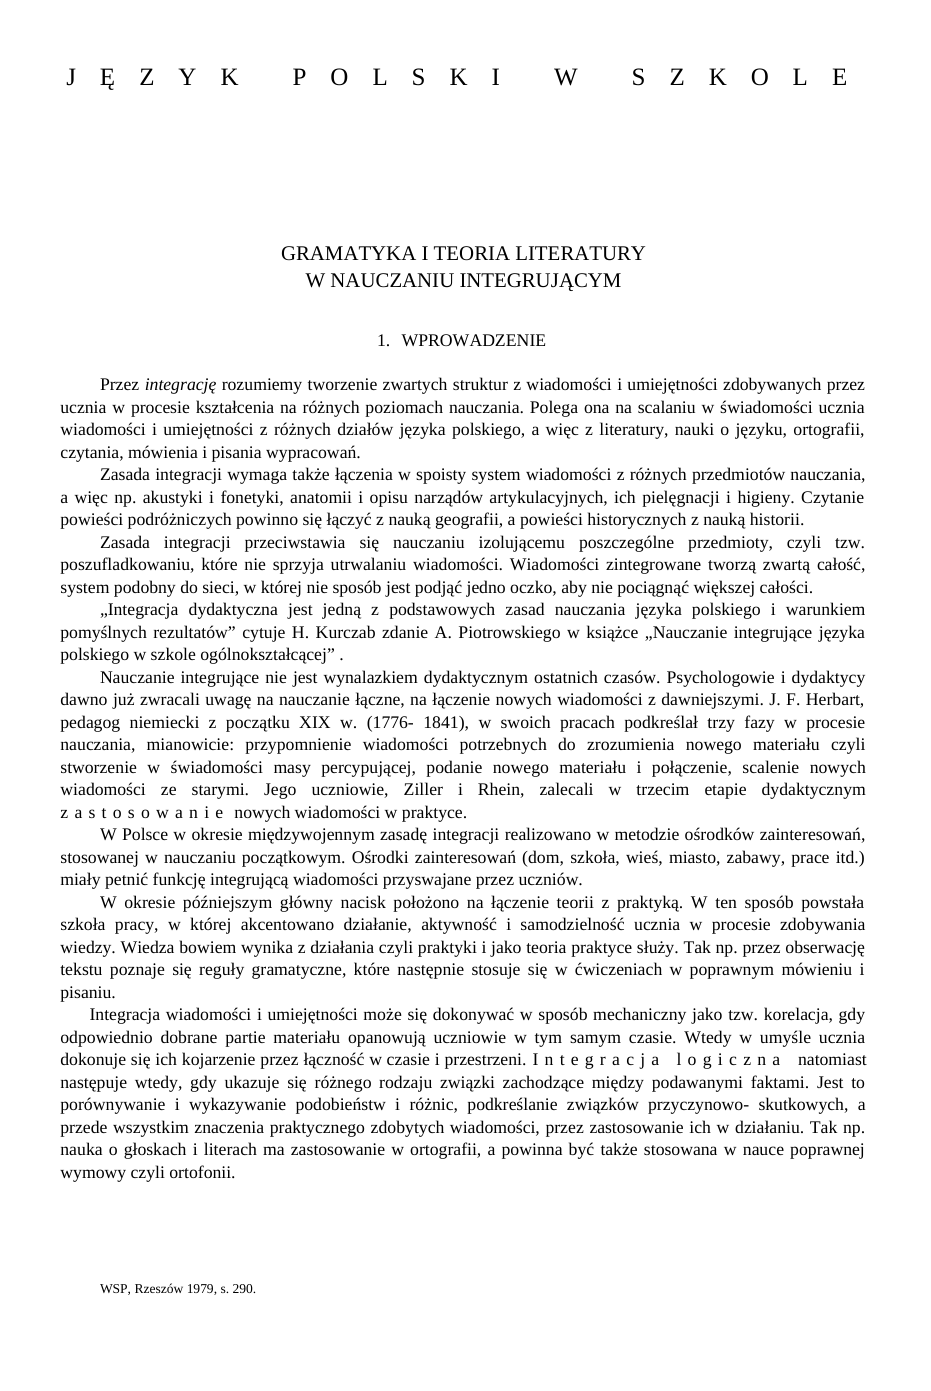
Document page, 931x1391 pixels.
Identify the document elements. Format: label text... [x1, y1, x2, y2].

text Zasada integracji przeciwstawia się nauczaniu izolującemu poszczególne przedmioty, czyli tzw. poszufladkowaniu, które nie sprzyja utrwalaniu wiadomości. Wiadomości zintegrowane tworzą zwartą całość, system podobny do sieci, w której nie sposób jest podjąć jedno oczko, aby nie pociągnąć większej całości. [60, 530, 867, 598]
text Przez integrację rozumiemy tworzenie zwartych struktur z wiadomości i umiejętności zdobywanych przez ucznia w procesie kształcenia na różnych poziomach nauczania. Polega ona na scalaniu w świadomości ucznia wiadomości i umiejętności z różnych działów języka polskiego, a więc z literatury, nauki o języku, ortografii, czytania, mówienia i pisania wypracowań. [60, 373, 867, 463]
text W okresie późniejszym główny nacisk położono na łączenie teorii z praktyką. W ten sposób powstała szkoła pracy, w której akcentowano działanie, aktywność i samodzielność ucznia w procesie zdobywania wiedzy. Wiedza bowiem wynika z działania czyli praktyki i jako teoria praktyce służy. Tak np. przez obserwację tekstu poznaje się reguły gramatyczne, które następnie stosuje się w ćwiczeniach w poprawnym mówieniu i pisaniu. [60, 890, 867, 1003]
text Zasada integracji wymaga także łączenia w spoisty system wiadomości z różnych przedmiotów nauczania, a więc np. akustyki i fonetyki, anatomii i opisu narządów artykulacyjnych, ich pielęgnacji i higieny. Czytanie powieści podróżniczych powinno się łączyć z nauką geografii, a powieści historycznych z nauką historii. [60, 463, 867, 530]
text JĘZYK POLSKI W SZKOLE [66, 65, 848, 90]
text GRAMATYKA I TEORIA LITERATURY W NAUCZANIU INTEGRUJĄCYM [60, 238, 867, 293]
text „Integracja dydaktyczna jest jedną z podstawowych zasad nauczania języka polskiego i warunkiem pomyślnych rezultatów” cytuje H. Kurczab zdanie A. Piotrowskiego w książce „Nauczanie integrujące języka polskiego w szkole ogólnokształcącej” . [60, 598, 867, 665]
text Nauczanie integrujące nie jest wynalazkiem dydaktycznym ostatnich czasów. Psychologowie i dydaktycy dawno już zwracali uwagę na nauczanie łączne, na łączenie nowych wiadomości z dawniejszymi. J. F. Herbart, pedagog niemiecki z początku XIX w. (1776- 1841), w swoich pracach podkreślał trzy fazy w procesie nauczania, mianowicie: przypomnienie wiadomości potrzebnych do zrozumienia nowego materiału czyli stworzenie w świadomości masy percypującej, podanie nowego materiału i połączenie, scalenie nowych wiadomości ze starymi. Jego uczniowie, Ziller i Rhein, zalecali w trzecim etapie dydaktycznym zastosowanie nowych wiadomości w praktyce. [60, 665, 867, 823]
list WPROWADZENIE [377, 332, 867, 350]
text Integracja wiadomości i umiejętności może się dokonywać w sposób mechaniczny jako tzw. korelacja, gdy odpowiednio dobrane partie materiału opanowują uczniowie w tym samym czasie. Wtedy w umyśle ucznia dokonuje się ich kojarzenie przez łączność w czasie i przestrzeni. Integracja logiczna natomiast następuje wtedy, gdy ukazuje się różnego rodzaju związki zachodzące między podawanymi faktami. Jest to porównywanie i wykazywanie podobieństw i różnic, podkreślanie związków przyczynowo- skutkowych, a przede wszystkim znaczenia praktycznego zdobytych wiadomości, przez zastosowanie ich w działaniu. Tak np. nauka o głoskach i literach ma zastosowanie w ortografii, a powinna być także stosowana w nauce poprawnej wymowy czyli ortofonii. [60, 1003, 867, 1183]
text W Polsce w okresie międzywojennym zasadę integracji realizowano w metodzie ośrodków zainteresowań, stosowanej w nauczaniu początkowym. Ośrodki zainteresowań (dom, szkoła, wieś, miasto, zabawy, prace itd.) miały petnić funkcję integrującą wiadomości przyswajane przez uczniów. [60, 823, 867, 890]
text WSP, Rzeszów 1979, s. 290. [60, 1283, 256, 1296]
